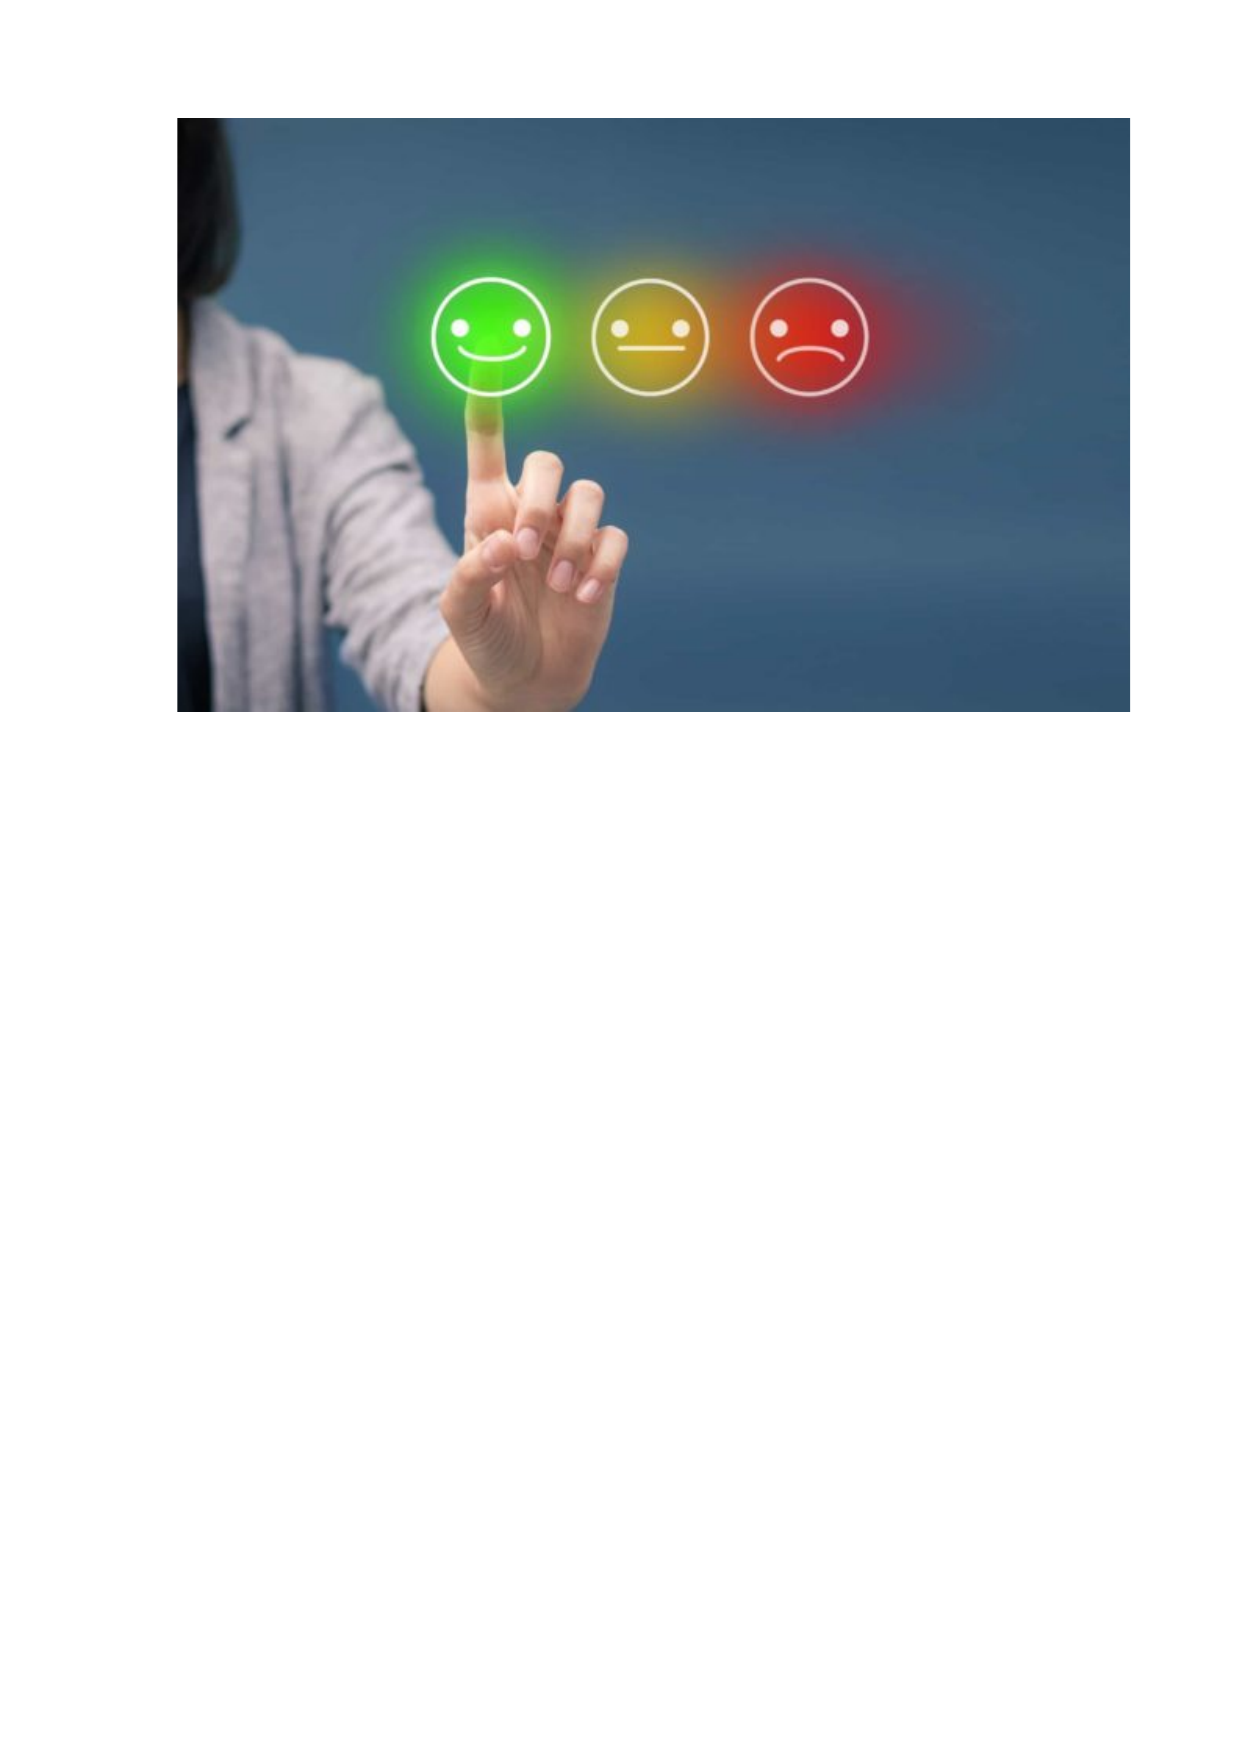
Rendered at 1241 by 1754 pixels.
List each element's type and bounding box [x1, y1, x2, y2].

picture [177, 118, 1131, 712]
